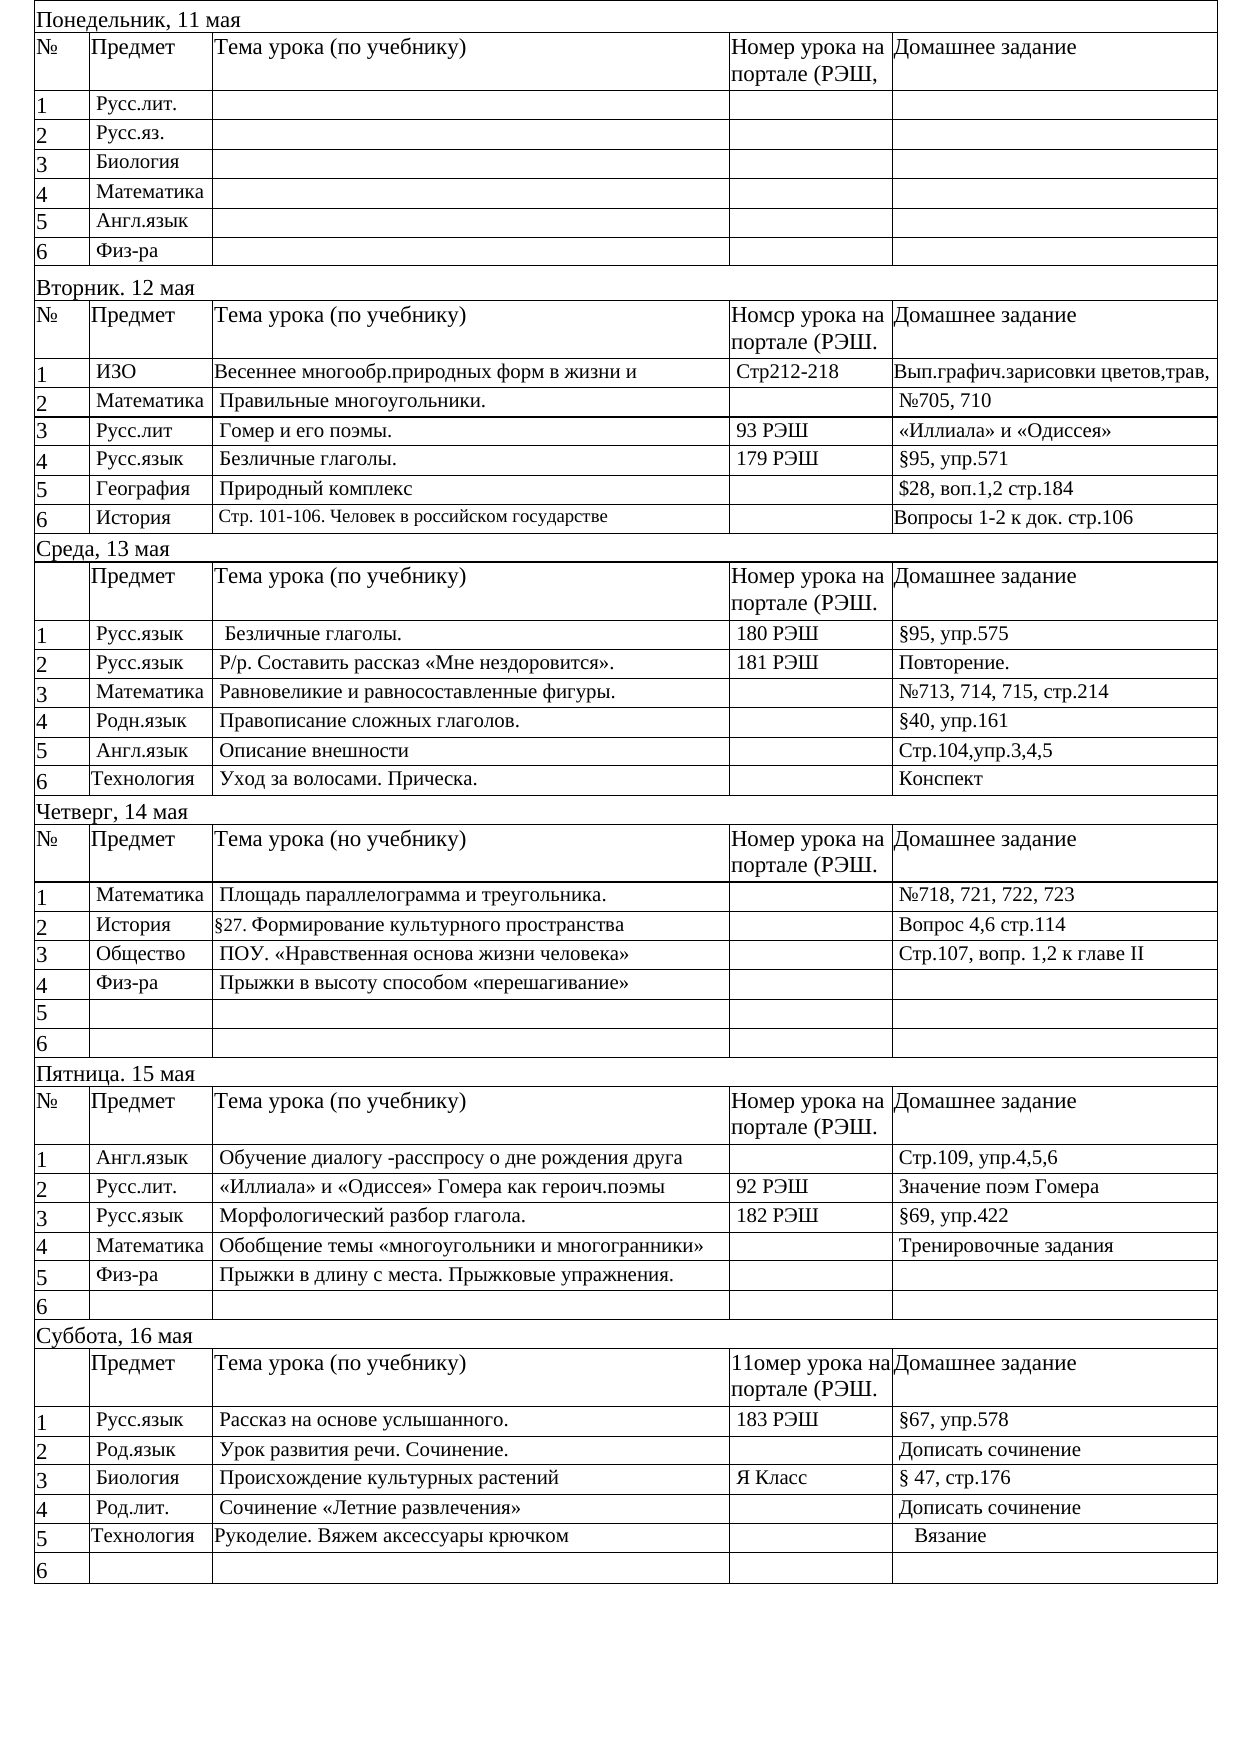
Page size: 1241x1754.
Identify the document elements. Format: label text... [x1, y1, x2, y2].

table_cell Обучение диалогу -расспросу о дне рождения друга [213, 1145, 729, 1173]
table_cell 6 [35, 1291, 89, 1319]
table_cell 3 [35, 1203, 89, 1232]
table_cell Домашнее задание [893, 301, 1217, 357]
table_cell Предмет [90, 1349, 212, 1406]
table_cell Биология [90, 1465, 212, 1494]
table_cell Тема урока (но учебнику) [213, 825, 729, 881]
table_cell Вып.графич.зарисовки цветов,трав, насекомых. [893, 359, 1217, 387]
table_cell Сочинение «Летние развлечения» [213, 1495, 729, 1522]
table_cell Русс.лит. [90, 1174, 212, 1202]
table_cell [90, 1029, 212, 1057]
table_cell [730, 150, 892, 178]
table_cell 4 [35, 1495, 89, 1522]
table_cell [893, 970, 1217, 998]
table_cell «Иллиала» и «Одиссея» [893, 418, 1217, 445]
table_cell Тема урока (по учебнику) [213, 1087, 729, 1144]
table_cell Стр. 101-106. Человек в российском государстве [213, 505, 729, 533]
table_cell [730, 505, 892, 533]
table_cell Равновеликие и равносоставленные фигуры. [213, 679, 729, 707]
table_cell [730, 1000, 892, 1028]
table_cell §95, упр.575 [893, 621, 1217, 649]
table_cell [893, 1261, 1217, 1290]
table_cell Домашнее задание [893, 563, 1217, 619]
table_cell [213, 1000, 729, 1028]
table_cell 181 РЭШ [730, 650, 892, 678]
table_cell Тренировочные задания [893, 1233, 1217, 1260]
table_cell Прыжки в высоту способом «перешагивание» [213, 970, 729, 998]
table_cell Род.язык [90, 1437, 212, 1464]
table_cell Родн.язык [90, 708, 212, 737]
table_cell 2 [35, 1437, 89, 1464]
table_cell 6 [35, 505, 89, 533]
table_cell История [90, 505, 212, 533]
table_cell Вторник. 12 мая [35, 266, 1217, 300]
table_cell 4 [35, 446, 89, 474]
table_cell Дописать сочинение [893, 1437, 1217, 1464]
table_cell Русс.язык [90, 446, 212, 474]
table_cell Предмет [90, 1087, 212, 1144]
table_cell [730, 209, 892, 237]
table_cell № [35, 301, 89, 357]
table_cell История [90, 912, 212, 940]
table_cell Тема урока (по учебнику) [213, 301, 729, 357]
table_cell Русс.яз. [90, 120, 212, 148]
table_cell Технология [90, 1524, 212, 1552]
table_cell [730, 1495, 892, 1522]
table_cell § 47, стр.176 [893, 1465, 1217, 1494]
table_cell 180 РЭШ [730, 621, 892, 649]
table_cell [213, 1553, 729, 1583]
table_cell 4 [35, 970, 89, 998]
table_cell Четверг, 14 мая [35, 796, 1217, 824]
table_cell §40, упр.161 [893, 708, 1217, 737]
table_cell 4 [35, 708, 89, 737]
table_cell [730, 679, 892, 707]
table_cell Прыжки в длину с места. Прыжковые упражнения. [213, 1261, 729, 1290]
table_cell Домашнее задание [893, 33, 1217, 90]
table_cell [213, 120, 729, 148]
table_cell Описание внешности [213, 738, 729, 765]
table_cell [730, 238, 892, 264]
table_cell 11омер урока на портале (РЭШ. Учи.ру. ЯКласс) [730, 1349, 892, 1406]
table_cell [730, 766, 892, 795]
table_cell [730, 1553, 892, 1583]
table_cell Физ-ра [90, 238, 212, 264]
table_cell 5 [35, 1524, 89, 1552]
table_cell 1 [35, 883, 89, 911]
table_cell Англ.язык [90, 209, 212, 237]
table_cell Морфологический разбор глагола. [213, 1203, 729, 1232]
table_cell [213, 209, 729, 237]
table_cell Физ-ра [90, 1261, 212, 1290]
table_cell Домашнее задание [893, 1349, 1217, 1406]
table_cell Стр212-218 [730, 359, 892, 387]
table_cell 2 [35, 650, 89, 678]
table_cell Повторение. [893, 650, 1217, 678]
table_cell §95, упр.571 [893, 446, 1217, 474]
table_cell Технология [90, 766, 212, 795]
table_cell 1 [35, 91, 89, 119]
table_cell Математика [90, 679, 212, 707]
table_cell [730, 476, 892, 504]
table_cell 3 [35, 941, 89, 969]
table_cell Суббота, 16 мая [35, 1320, 1217, 1348]
table_cell [893, 120, 1217, 148]
table_cell Физ-ра [90, 970, 212, 998]
table_cell 179 РЭШ [730, 446, 892, 474]
table_cell §69, упр.422 [893, 1203, 1217, 1232]
table_cell [893, 179, 1217, 207]
table_cell 1 [35, 359, 89, 387]
table_cell 3 [35, 1465, 89, 1494]
table_cell Правильные многоугольники. [213, 388, 729, 416]
table_cell Русс.лит [90, 418, 212, 445]
table_cell 93 РЭШ [730, 418, 892, 445]
table_cell 5 [35, 1261, 89, 1290]
table_cell [893, 1291, 1217, 1319]
table_cell Номер урока на портале (РЭШ. Учи.ру. ЯКласс) [730, 1087, 892, 1144]
table_cell 1 [35, 1145, 89, 1173]
table_cell [893, 91, 1217, 119]
table_cell Математика [90, 388, 212, 416]
table_cell Площадь параллелограмма и треугольника. [213, 883, 729, 911]
table_cell Я Класс [730, 1465, 892, 1494]
table_cell [893, 238, 1217, 264]
table_cell Предмет [90, 563, 212, 619]
table_cell $28, воп.1,2 стр.184 [893, 476, 1217, 504]
table_cell Русс.язык [90, 621, 212, 649]
table_cell [213, 1029, 729, 1057]
table_cell [730, 120, 892, 148]
table_cell Среда, 13 мая [35, 534, 1217, 561]
table_cell Вопрос 4,6 стр.114 [893, 912, 1217, 940]
table_cell Номер урока на портале (РЭШ, Учи.ру, Я Класс) [730, 33, 892, 90]
table_cell Математика [90, 179, 212, 207]
table_cell Домашнее задание [893, 1087, 1217, 1144]
table_cell «Иллиала» и «Одиссея» Гомера как героич.поэмы [213, 1174, 729, 1202]
table_cell 4 [35, 1233, 89, 1260]
table_cell Пятница. 15 мая [35, 1058, 1217, 1086]
table_cell [730, 1291, 892, 1319]
table_cell Предмет [90, 301, 212, 357]
table_cell № [35, 825, 89, 881]
table_cell [730, 708, 892, 737]
table_header Понедельник, 11 мая [35, 1, 1217, 32]
table_cell Тема урока (по учебнику) [213, 1349, 729, 1406]
table_cell Уход за волосами. Прическа. [213, 766, 729, 795]
table_cell Гомер и его поэмы. [213, 418, 729, 445]
table_cell Вязание [893, 1524, 1217, 1552]
table_cell Биология [90, 150, 212, 178]
table_cell [730, 1437, 892, 1464]
table_cell [90, 1000, 212, 1028]
table_cell 2 [35, 120, 89, 148]
table_cell Конспект [893, 766, 1217, 795]
table_cell №705, 710 [893, 388, 1217, 416]
table_cell [893, 1000, 1217, 1028]
table_cell Математика [90, 1233, 212, 1260]
table_cell № [35, 33, 89, 90]
table_cell Весеннее многообр.природных форм в жизни и искусстве (2 часа) [213, 359, 729, 387]
table_cell 5 [35, 476, 89, 504]
table_cell 3 [35, 150, 89, 178]
table_cell Русс.язык [90, 1203, 212, 1232]
table_cell [730, 883, 892, 911]
table_cell Дописать сочинение [893, 1495, 1217, 1522]
table_cell Безличные глаголы. [213, 446, 729, 474]
table_cell ИЗО [90, 359, 212, 387]
table_cell [730, 1524, 892, 1552]
table_cell Домашнее задание [893, 825, 1217, 881]
table_cell Англ.язык [90, 1145, 212, 1173]
table_cell 92 РЭШ [730, 1174, 892, 1202]
table_cell [90, 1291, 212, 1319]
table_cell [35, 1349, 89, 1406]
table_cell [730, 179, 892, 207]
table_cell №713, 714, 715, стр.214 [893, 679, 1217, 707]
table_cell №718, 721, 722, 723 [893, 883, 1217, 911]
table_cell [730, 912, 892, 940]
table_cell [730, 388, 892, 416]
table_cell Математика [90, 883, 212, 911]
table_cell 183 РЭШ [730, 1407, 892, 1436]
table_cell 6 [35, 766, 89, 795]
table_cell [35, 563, 89, 619]
table_cell № [35, 1087, 89, 1144]
table_cell [213, 1291, 729, 1319]
table_cell [213, 150, 729, 178]
table_cell [730, 91, 892, 119]
table_cell §27. Формирование культурного пространства [213, 912, 729, 940]
table_cell [730, 1261, 892, 1290]
table_cell Правописание сложных глаголов. [213, 708, 729, 737]
table_cell Стр.107, вопр. 1,2 к главе II [893, 941, 1217, 969]
table_cell Тема урока (по учебнику) [213, 33, 729, 90]
table_cell 6 [35, 1029, 89, 1057]
table_cell [893, 150, 1217, 178]
table_cell [213, 179, 729, 207]
table_cell Предмет [90, 33, 212, 90]
table_cell 3 [35, 679, 89, 707]
table_cell Род.лит. [90, 1495, 212, 1522]
table_cell Русс.лит. [90, 91, 212, 119]
table_cell Стр.104,упр.3,4,5 [893, 738, 1217, 765]
table_cell Англ.язык [90, 738, 212, 765]
table_cell 2 [35, 912, 89, 940]
table_cell [730, 1029, 892, 1057]
table_cell 3 [35, 418, 89, 445]
table_cell География [90, 476, 212, 504]
table_cell 1 [35, 1407, 89, 1436]
table_cell [893, 209, 1217, 237]
table_cell 1 [35, 621, 89, 649]
table_cell 2 [35, 1174, 89, 1202]
table_cell Рукоделие. Вяжем аксессуары крючком [213, 1524, 729, 1552]
table_cell Вопросы 1-2 к док. стр.106 [893, 505, 1217, 533]
table_cell Рассказ на основе услышанного. [213, 1407, 729, 1436]
table_cell [213, 238, 729, 264]
table_cell Тема урока (по учебнику) [213, 563, 729, 619]
table_cell Урок развития речи. Сочинение. [213, 1437, 729, 1464]
table_cell [893, 1553, 1217, 1583]
table_cell ПОУ. «Нравственная основа жизни человека» [213, 941, 729, 969]
table_cell Значение поэм Гомера [893, 1174, 1217, 1202]
table_cell Стр.109, упр.4,5,6 [893, 1145, 1217, 1173]
table_cell Номср урока на портале (РЭШ. Учи.ру, ЯКласс) [730, 301, 892, 357]
table_cell Р/р. Составить рассказ «Мне нездоровится». [213, 650, 729, 678]
table_cell 4 [35, 179, 89, 207]
table_cell [730, 1233, 892, 1260]
table_cell §67, упр.578 [893, 1407, 1217, 1436]
table_cell Номер урока на портале (РЭШ. Учи.ру. ЯКласс) [730, 563, 892, 619]
table_cell [213, 91, 729, 119]
table_cell Обобщение темы «многоугольники и многогранники» [213, 1233, 729, 1260]
table_cell Русс.язык [90, 1407, 212, 1436]
table_cell 6 [35, 238, 89, 264]
table_cell [730, 941, 892, 969]
table_cell 2 [35, 388, 89, 416]
table_cell [730, 1145, 892, 1173]
table_cell 5 [35, 1000, 89, 1028]
table_cell 182 РЭШ [730, 1203, 892, 1232]
table_cell Номер урока на портале (РЭШ. Учи.ру. ЯКласс) [730, 825, 892, 881]
table_cell Общество [90, 941, 212, 969]
table_cell [730, 970, 892, 998]
table_cell [730, 738, 892, 765]
table_cell Происхождение культурных растений [213, 1465, 729, 1494]
table_cell Природный комплекс [213, 476, 729, 504]
table_cell [90, 1553, 212, 1583]
table_cell Предмет [90, 825, 212, 881]
table_cell Русс.язык [90, 650, 212, 678]
table_cell Безличные глаголы. [213, 621, 729, 649]
table_cell 6 [35, 1553, 89, 1583]
table_cell [893, 1029, 1217, 1057]
table_cell 5 [35, 738, 89, 765]
table_cell 5 [35, 209, 89, 237]
